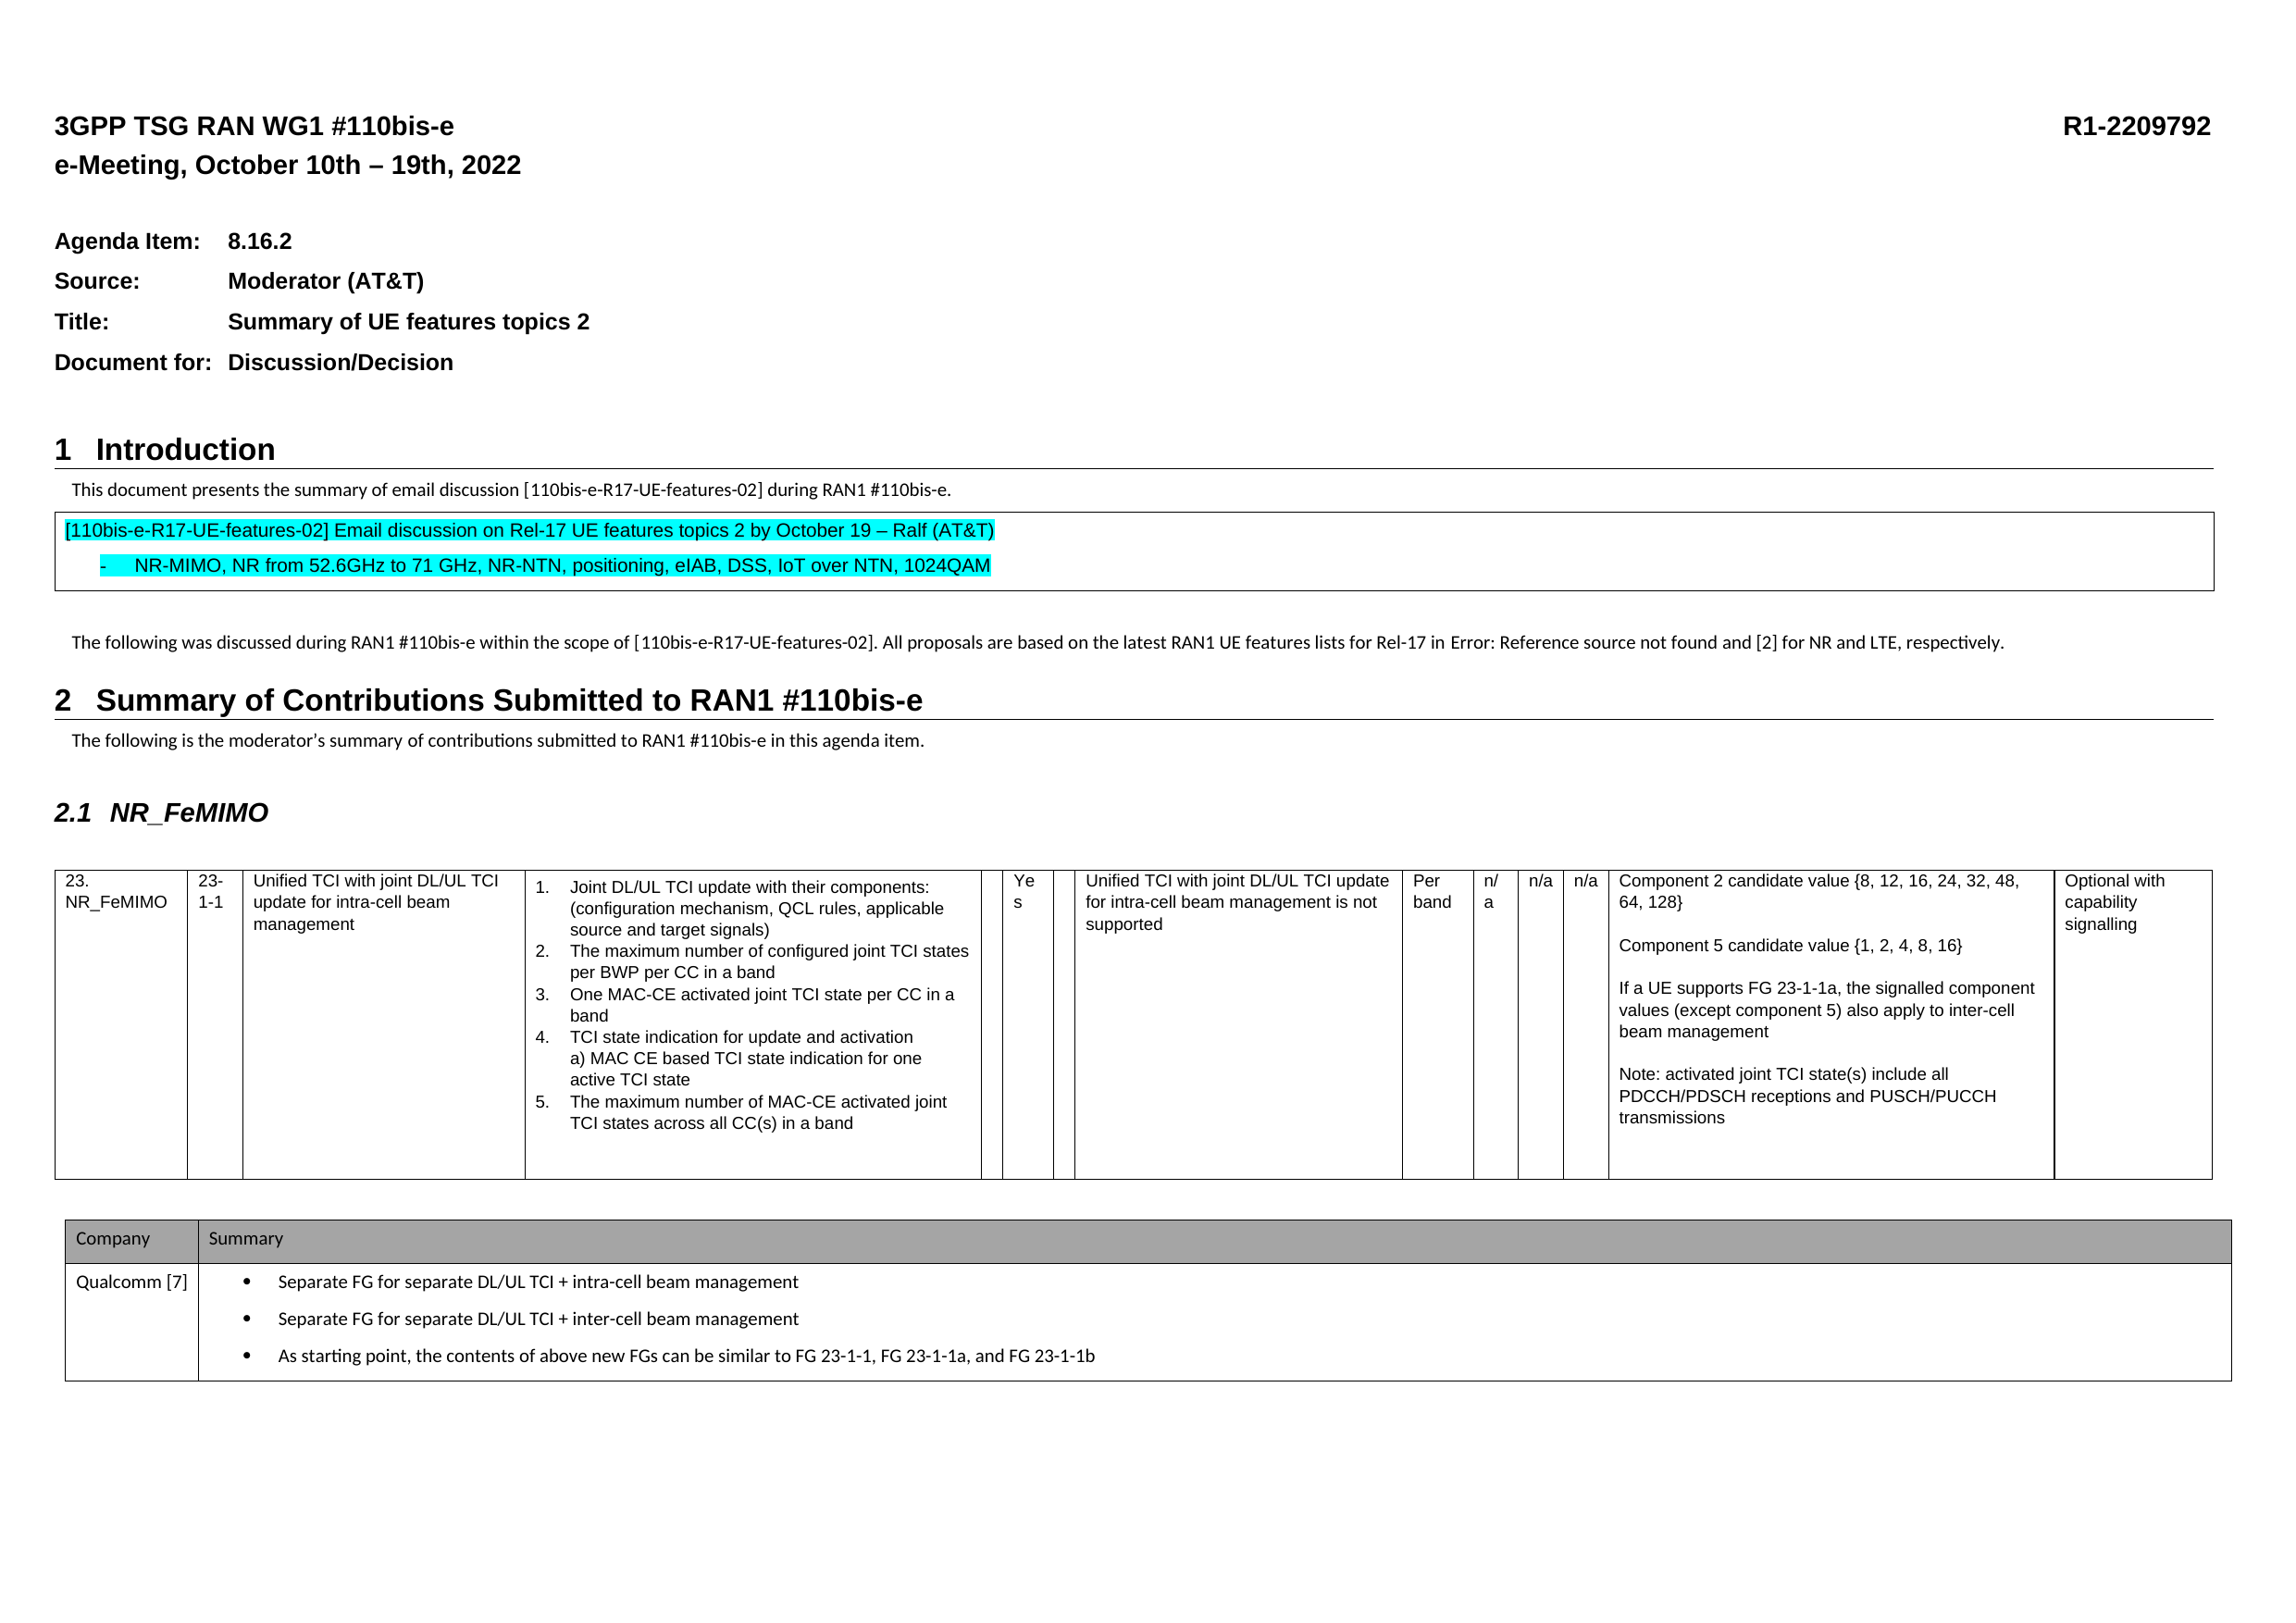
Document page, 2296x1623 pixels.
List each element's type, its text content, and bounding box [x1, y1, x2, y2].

table_header Unified TCI with joint DL/UL TCI update for intra-cell beam management [243, 871, 525, 1179]
text Title: Summary of UE features topics 2 [54, 308, 2214, 335]
subtitle NR_FeMIMO [54, 797, 2214, 827]
table_header Joint DL/UL TCI update with their components: (configuration mechanism, QCL rules, applicable source and target signals) The maximum number of configured joint TCI states per BWP per CC in a band One MAC-CE activated joint TCI state per CC in a band TCI state indication for update and activation a) MAC CE based TCI state indication for one active TCI state The maximum number of MAC-CE activated joint TCI states across all CC(s) in a band [526, 871, 981, 1179]
text This document presents the summary of email discussion [110bis-e-R17-UE-features-02] during RAN1 #110bis-e. [54, 478, 2214, 502]
table_header 23-1-1 [188, 871, 242, 1179]
text Source: Moderator (AT&T) [54, 267, 2214, 294]
text e-Meeting, October 10th – 19th, 2022 [54, 149, 2214, 180]
table_header Unified TCI with joint DL/UL TCI update for intra-cell beam management is not supported [1075, 871, 1402, 1179]
table_header [982, 871, 1002, 1179]
table_header n/a [1474, 871, 1518, 1179]
table_header n/a [1564, 871, 1608, 1179]
table_header 23. NR_FeMIMO [56, 871, 187, 1179]
table_header Component 2 candidate value {8, 12, 16, 24, 32, 48, 64, 128} Component 5 candidate value {1, 2, 4, 8, 16} If a UE supports FG 23-1-1a, the signalled component values (except component 5) also apply to inter-cell beam management Note: activated joint TCI state(s) include all PDCCH/PDSCH receptions and PUSCH/PUCCH transmissions [1609, 871, 2054, 1179]
subtitle Introduction [54, 431, 2214, 469]
table_header Optional with capability signalling [2055, 871, 2212, 1179]
table_header [110bis-e-R17-UE-features-02] Email discussion on Rel-17 UE features topics 2 by October 19 – Ralf (AT&T) NR-MIMO, NR from 52.6GHz to 71 GHz, NR-NTN, positioning, eIAB, DSS, IoT over NTN, 1024QAM [56, 513, 2214, 589]
text Document for: Discussion/Decision [54, 349, 2214, 375]
table_cell Separate FG for separate DL/UL TCI + intra-cell beam management Separate FG for separate DL/UL TCI + inter-cell beam management As starting point, the contents of above new FGs can be similar to FG 23-1-1, FG 23-1-1a, and FG 23-1-1b [199, 1264, 2231, 1381]
table_header [1054, 871, 1074, 1179]
table_header Company [66, 1220, 198, 1263]
table_cell Qualcomm [7] [66, 1264, 198, 1381]
table_header Summary [199, 1220, 2231, 1263]
table_header n/a [1519, 871, 1563, 1179]
text 3GPP TSG RAN WG1 #110bis-e R1-2209792 [54, 110, 2214, 141]
subtitle Summary of Contributions Submitted to RAN1 #110bis-e [54, 682, 2214, 720]
table_header Per band [1403, 871, 1473, 1179]
text Agenda Item: 8.16.2 [54, 228, 2214, 254]
table_header Yes [1003, 871, 1053, 1179]
text The following is the moderator’s summary of contributions submitted to RAN1 #110bis-e in this agenda item. [54, 729, 2214, 752]
